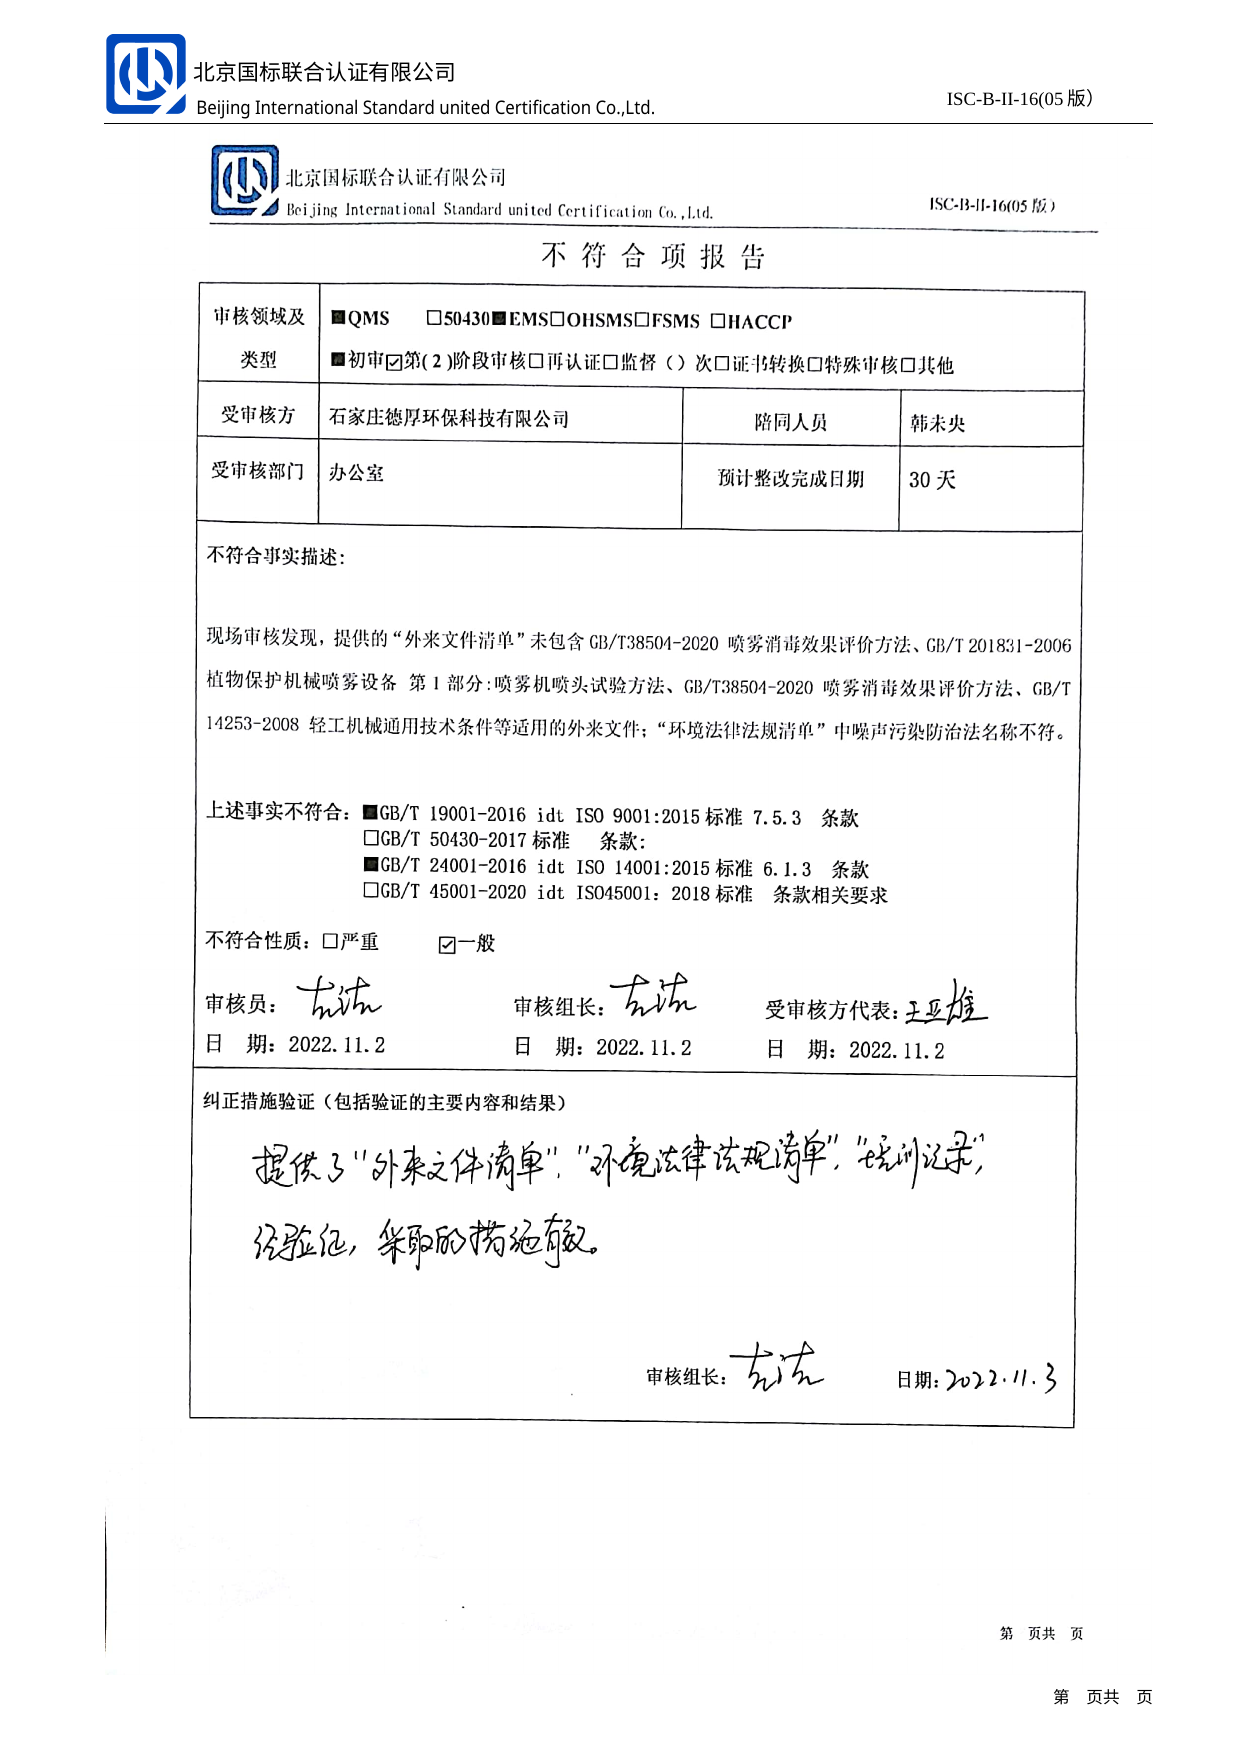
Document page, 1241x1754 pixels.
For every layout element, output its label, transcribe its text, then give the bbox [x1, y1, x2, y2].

picture [106, 34, 186, 114]
picture [105, 124, 1152, 1675]
